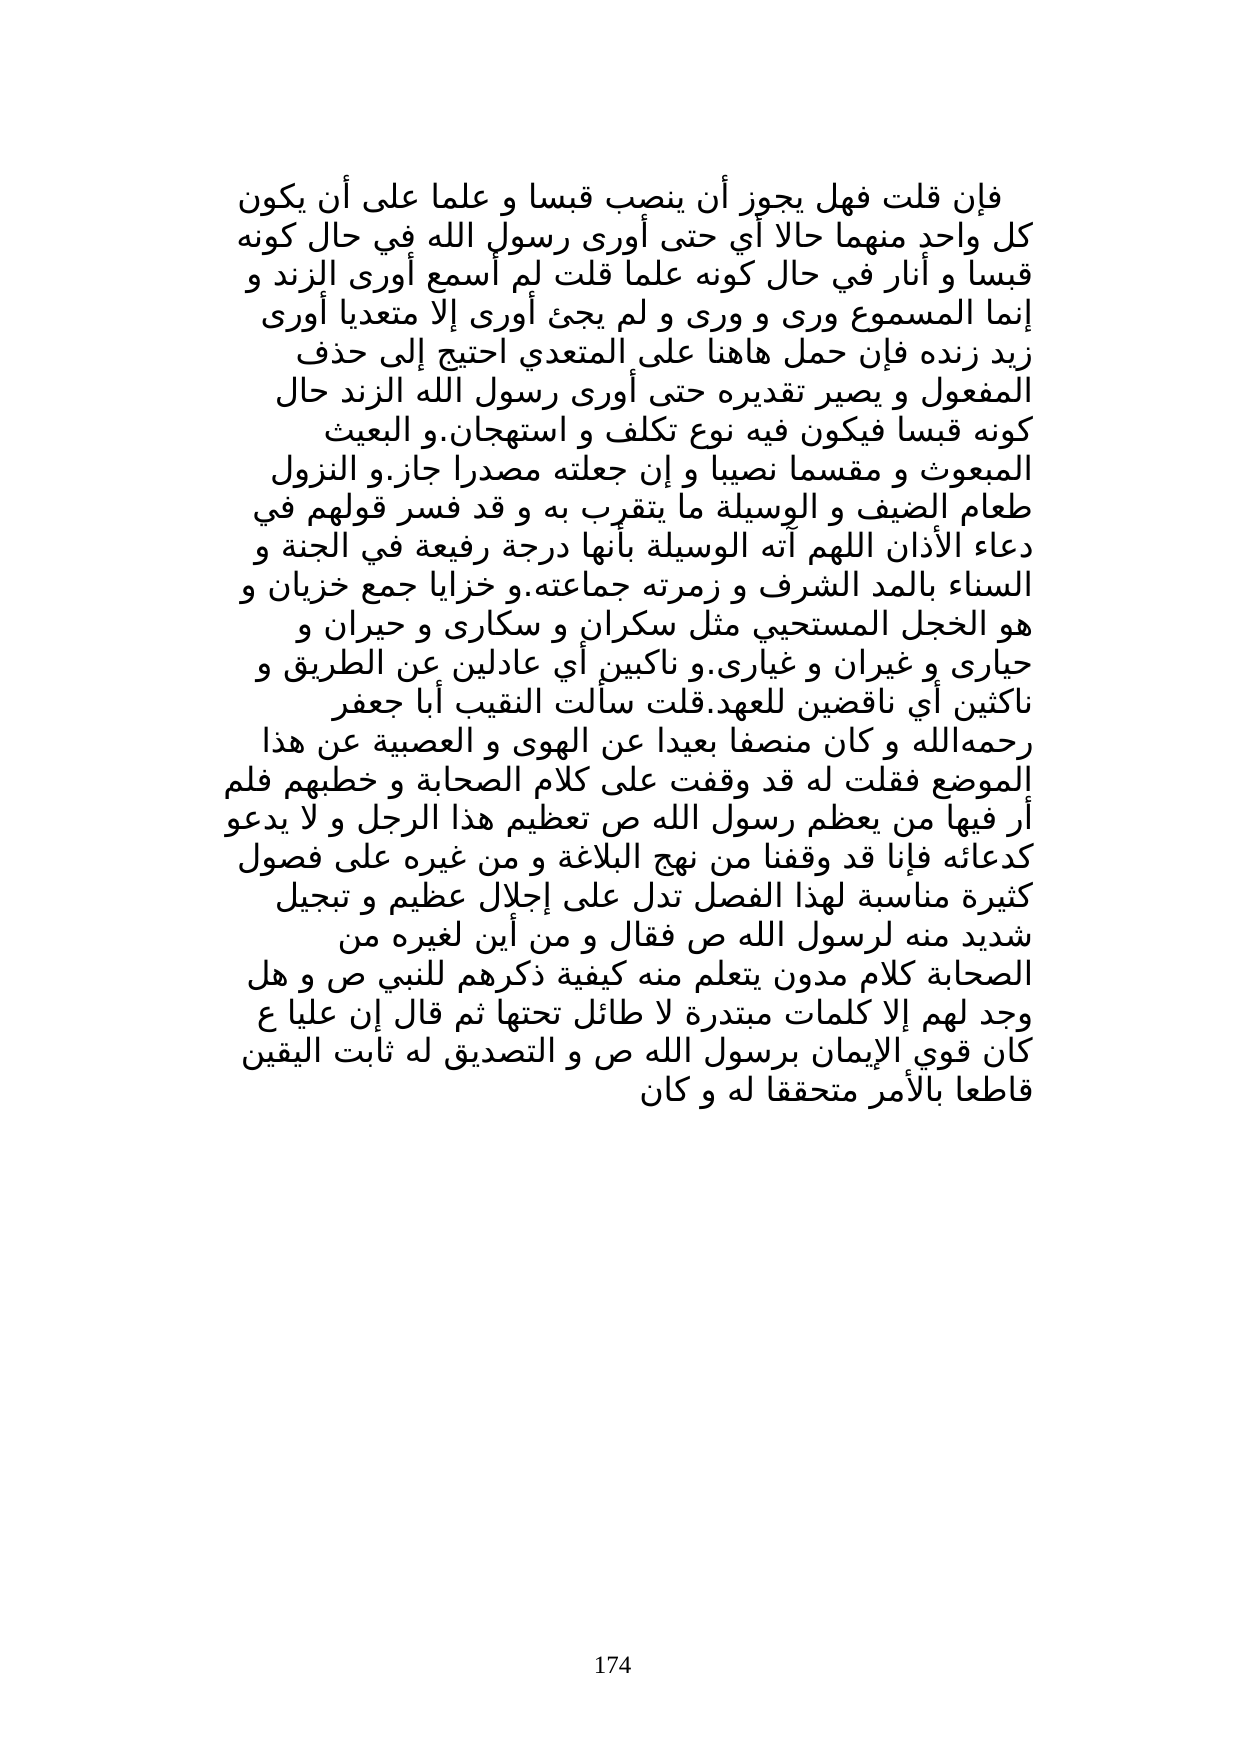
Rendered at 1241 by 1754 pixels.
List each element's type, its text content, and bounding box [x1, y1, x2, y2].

text فإن قلت فهل يجوز أن ينصب قبسا و علما على أن يكون كل واحد منهما حالا أي حتى أورى رسول الله في حال كونه قبسا و أنار في حال كونه علما قلت لم أسمع أورى الزند و إنما المسموع ورى و ورى و لم يجئ أورى إلا متعديا أورى زيد زنده فإن حمل هاهنا على المتعدي احتيج إلى حذف المفعول و يصير تقديره حتى أورى رسول الله الزند حال كونه قبسا فيكون فيه نوع تكلف و استهجان.و البعيث المبعوث و مقسما نصيبا و إن جعلته مصدرا جاز.و النزول طعام الضيف و الوسيلة ما يتقرب به و قد فسر قولهم في دعاء الأذان اللهم آته الوسيلة بأنها درجة رفيعة في الجنة و السناء بالمد الشرف و زمرته جماعته.و خزايا جمع خزيان و هو الخجل المستحيي مثل سكران و سكارى و حيران و حيارى و غيران و غيارى.و ناكبين أي عادلين عن الطريق و ناكثين أي ناقضين للعهد.قلت سألت النقيب أبا جعفر رحمه‌الله و كان منصفا بعيدا عن الهوى و العصبية عن هذا الموضع فقلت له قد وقفت على كلام الصحابة و خطبهم فلم أر فيها من يعظم رسول الله ص تعظيم هذا الرجل و لا يدعو كدعائه فإنا قد وقفنا من نهج البلاغة و من غيره على فصول كثيرة مناسبة لهذا الفصل تدل على إجلال عظيم و تبجيل شديد منه لرسول الله ص فقال و من أين لغيره من الصحابة كلام مدون يتعلم منه كيفية ذكرهم للنبي ص و هل وجد لهم إلا كلمات مبتدرة لا طائل تحتها ثم قال إن عليا ع كان قوي الإيمان برسول الله ص و التصديق له ثابت اليقين قاطعا بالأمر متحققا له و كان [222, 177, 1033, 1110]
